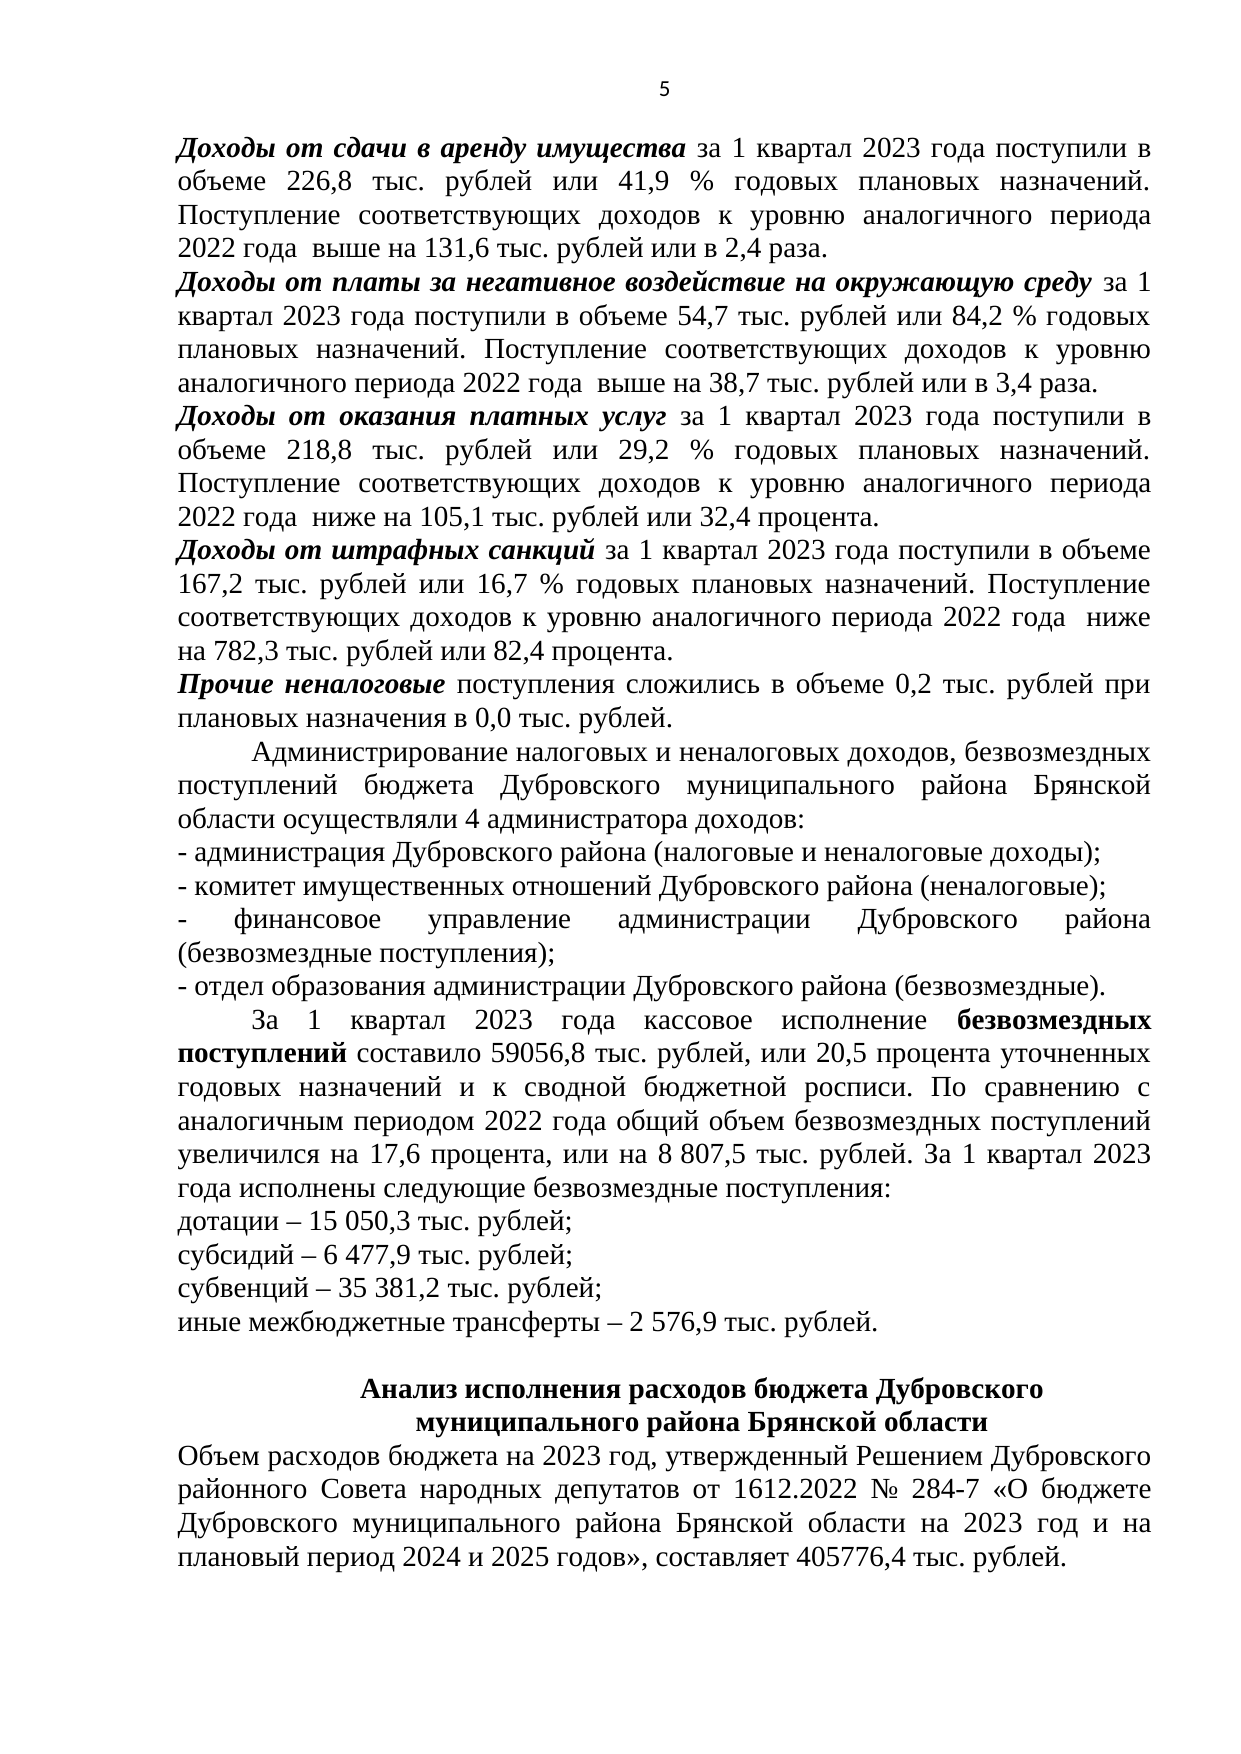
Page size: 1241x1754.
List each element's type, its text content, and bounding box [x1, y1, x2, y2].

text Доходы от платы за негативное воздействие на окружающую среду за 1 квартал 2023 года поступили в объеме 54,7 тыс. рублей или 84,2 % годовых плановых назначений. Поступление соответствующих доходов к уровню аналогичного периода 2022 года выше на 38,7 тыс. рублей или в 3,4 раза. [177, 264, 1152, 398]
text Доходы от сдачи в аренду имущества за 1 квартал 2023 года поступили в объеме 226,8 тыс. рублей или 41,9 % годовых плановых назначений. Поступление соответствующих доходов к уровню аналогичного периода 2022 года выше на 131,6 тыс. рублей или в 2,4 раза. [177, 130, 1152, 264]
list Анализ исполнения расходов бюджета Дубровского муниципального района Брянской области [252, 1371, 1152, 1438]
text субвенций – 35 381,2 тыс. рублей; [177, 1270, 1152, 1304]
text - администрация Дубровского района (налоговые и неналоговые доходы); [177, 834, 1152, 868]
text субсидий – 6 477,9 тыс. рублей; [177, 1237, 1152, 1270]
text Администрирование налоговых и неналоговых доходов, безвозмездных поступлений бюджета Дубровского муниципального района Брянской области осуществляли 4 администратора доходов: [177, 734, 1152, 834]
text За 1 квартал 2023 года кассовое исполнение безвозмездных поступлений составило 59056,8 тыс. рублей, или 20,5 процента уточненных годовых назначений и к сводной бюджетной росписи. По сравнению с аналогичным периодом 2022 года общий объем безвозмездных поступлений увеличился на 17,6 процента, или на 8 807,5 тыс. рублей. За 1 квартал 2023 года исполнены следующие безвозмездные поступления: [177, 1002, 1152, 1203]
text - комитет имущественных отношений Дубровского района (неналоговые); [177, 868, 1152, 901]
text дотации – 15 050,3 тыс. рублей; [177, 1203, 1152, 1237]
text Объем расходов бюджета на 2023 год, утвержденный Решением Дубровского районного Совета народных депутатов от 1612.2022 № 284-7 «О бюджете Дубровского муниципального района Брянской области на 2023 год и на плановый период 2024 и 2025 годов», составляет 405776,4 тыс. рублей. [177, 1438, 1152, 1572]
text иные межбюджетные трансферты – 2 576,9 тыс. рублей. [177, 1304, 1152, 1337]
text Прочие неналоговые поступления сложились в объеме 0,2 тыс. рублей при плановых назначения в 0,0 тыс. рублей. [177, 667, 1152, 734]
text - отдел образования администрации Дубровского района (безвозмездные). [177, 968, 1152, 1002]
text Доходы от оказания платных услуг за 1 квартал 2023 года поступили в объеме 218,8 тыс. рублей или 29,2 % годовых плановых назначений. Поступление соответствующих доходов к уровню аналогичного периода 2022 года ниже на 105,1 тыс. рублей или 32,4 процента. [177, 398, 1152, 532]
text Доходы от штрафных санкций за 1 квартал 2023 года поступили в объеме 167,2 тыс. рублей или 16,7 % годовых плановых назначений. Поступление соответствующих доходов к уровню аналогичного периода 2022 года ниже на 782,3 тыс. рублей или 82,4 процента. [177, 532, 1152, 667]
text - финансовое управление администрации Дубровского района (безвозмездные поступления); [177, 901, 1152, 968]
